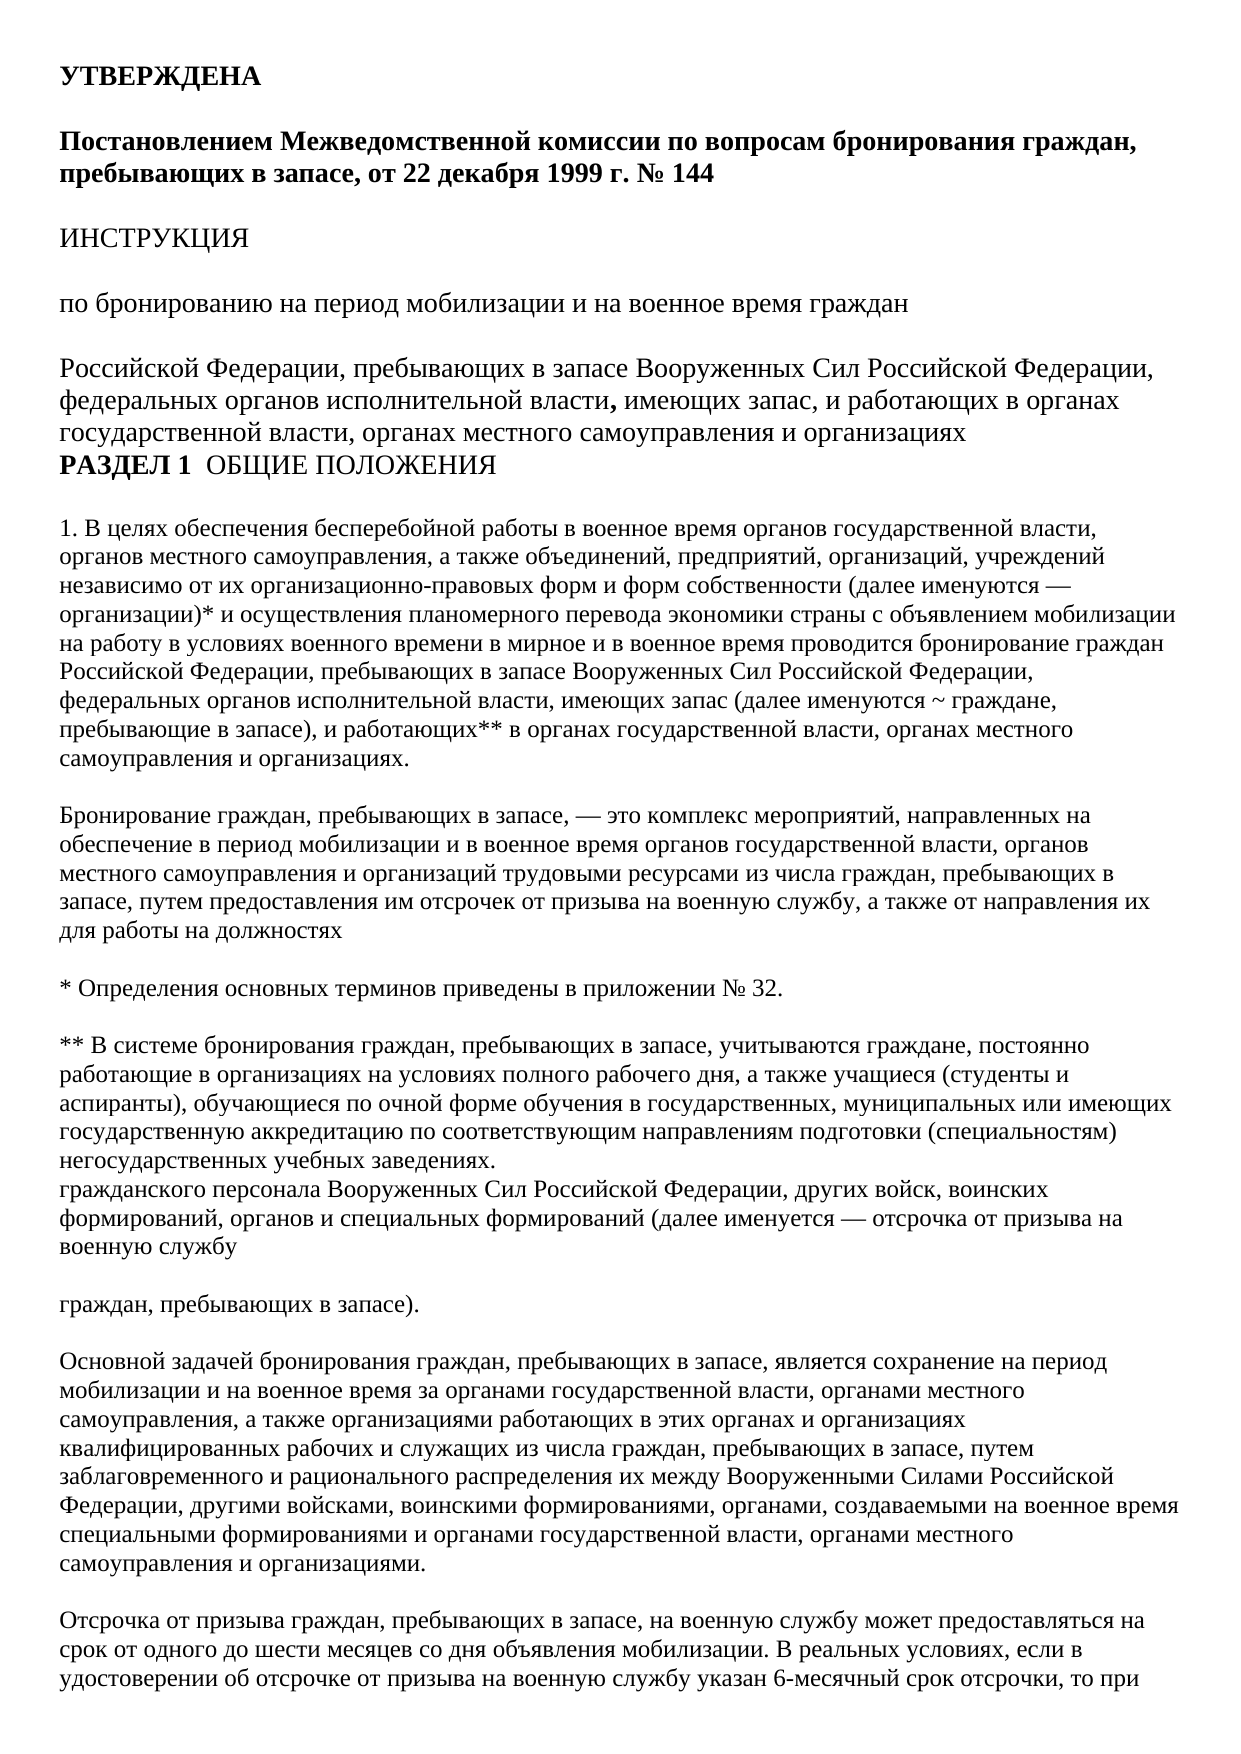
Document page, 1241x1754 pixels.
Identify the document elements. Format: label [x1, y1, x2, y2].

subtitle [59, 59, 1181, 1691]
